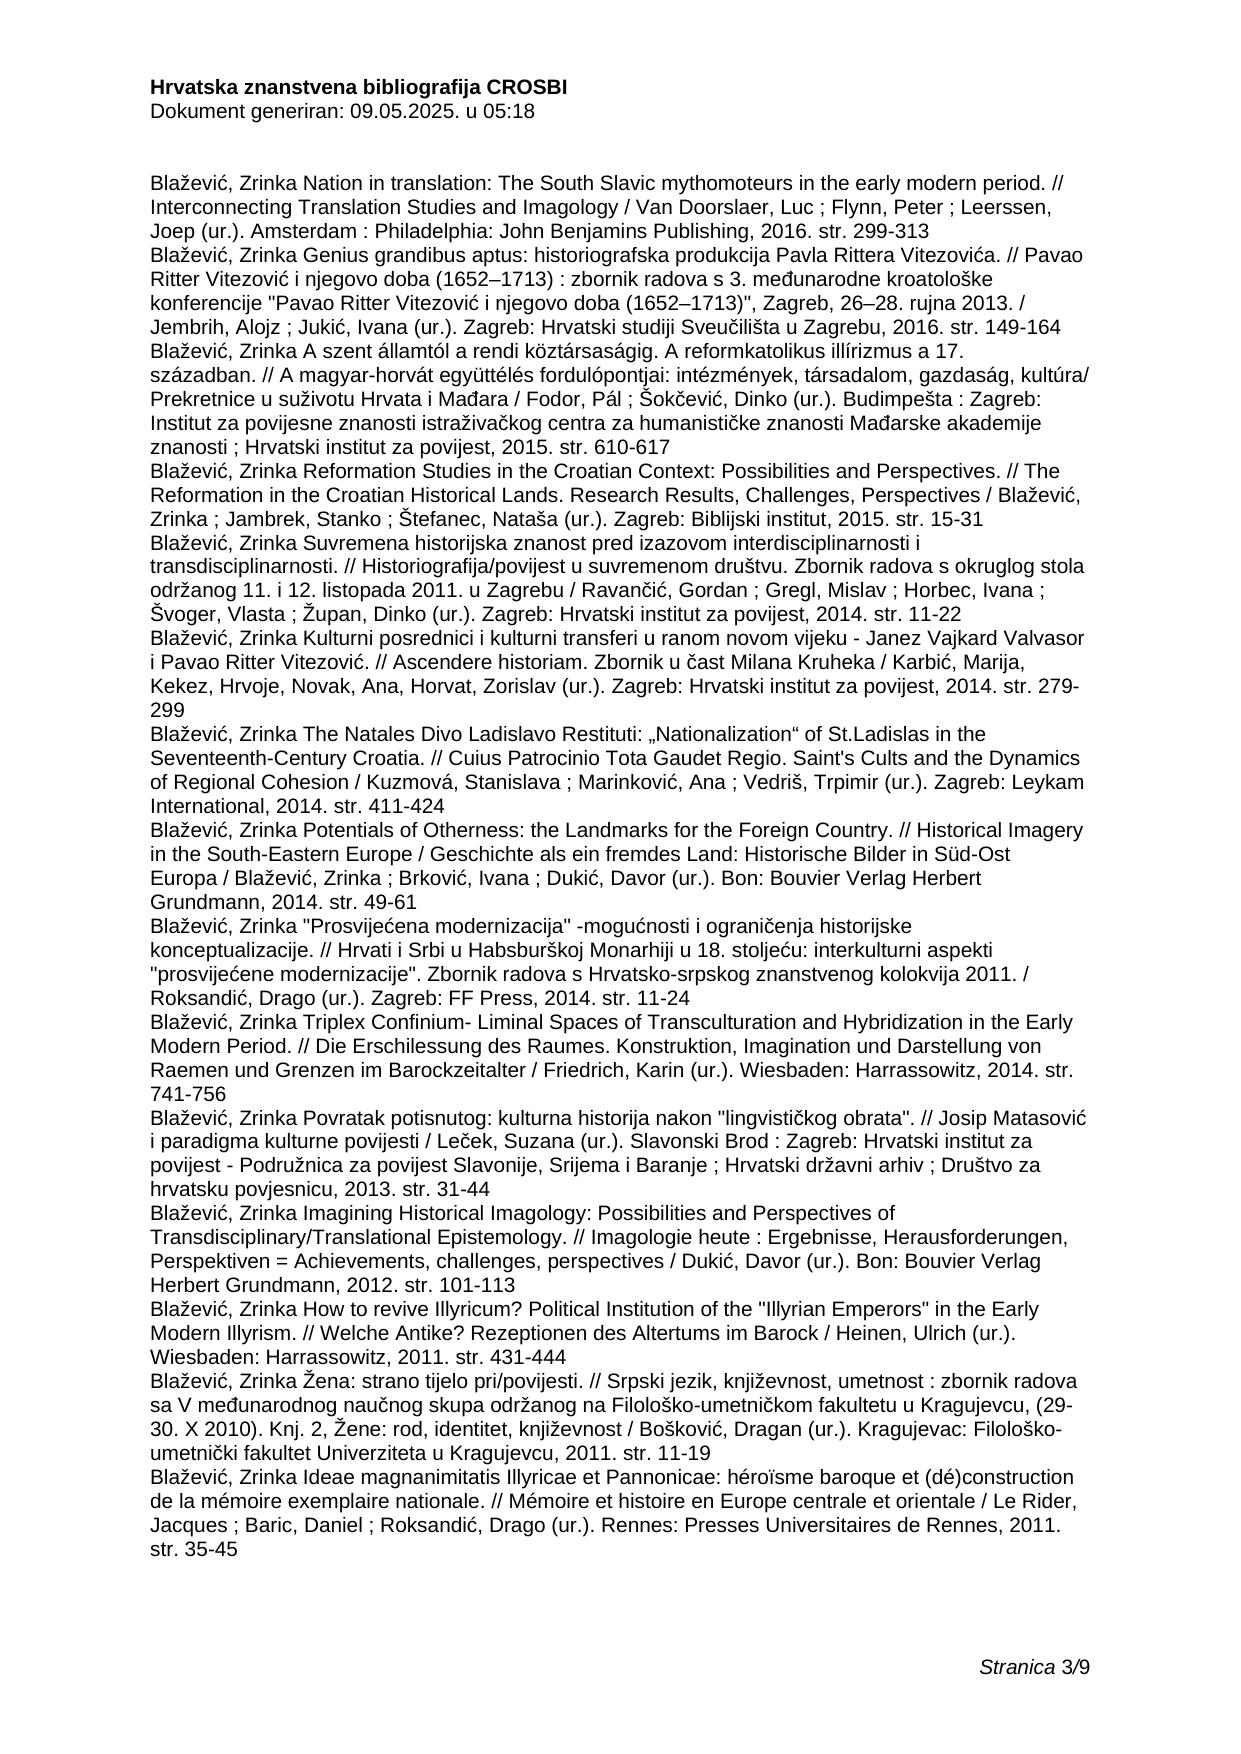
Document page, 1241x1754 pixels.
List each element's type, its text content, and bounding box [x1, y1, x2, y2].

text Blažević, Zrinka [150, 339, 1090, 458]
text Blažević, Zrinka [150, 914, 1090, 1009]
text Blažević, Zrinka [150, 1009, 1090, 1105]
text Blažević, Zrinka [150, 1297, 1090, 1369]
text Blažević, Zrinka [150, 722, 1090, 818]
text Blažević, Zrinka [150, 626, 1090, 722]
text Blažević, Zrinka [150, 818, 1090, 914]
text Blažević, Zrinka [150, 1465, 1090, 1561]
text Blažević, Zrinka [150, 171, 1090, 243]
text Blažević, Zrinka [150, 530, 1090, 626]
text Blažević, Zrinka [150, 243, 1090, 339]
text Blažević, Zrinka [150, 1105, 1090, 1201]
text Blažević, Zrinka [150, 458, 1090, 530]
text Blažević, Zrinka [150, 1369, 1090, 1465]
text Blažević, Zrinka [150, 1201, 1090, 1297]
